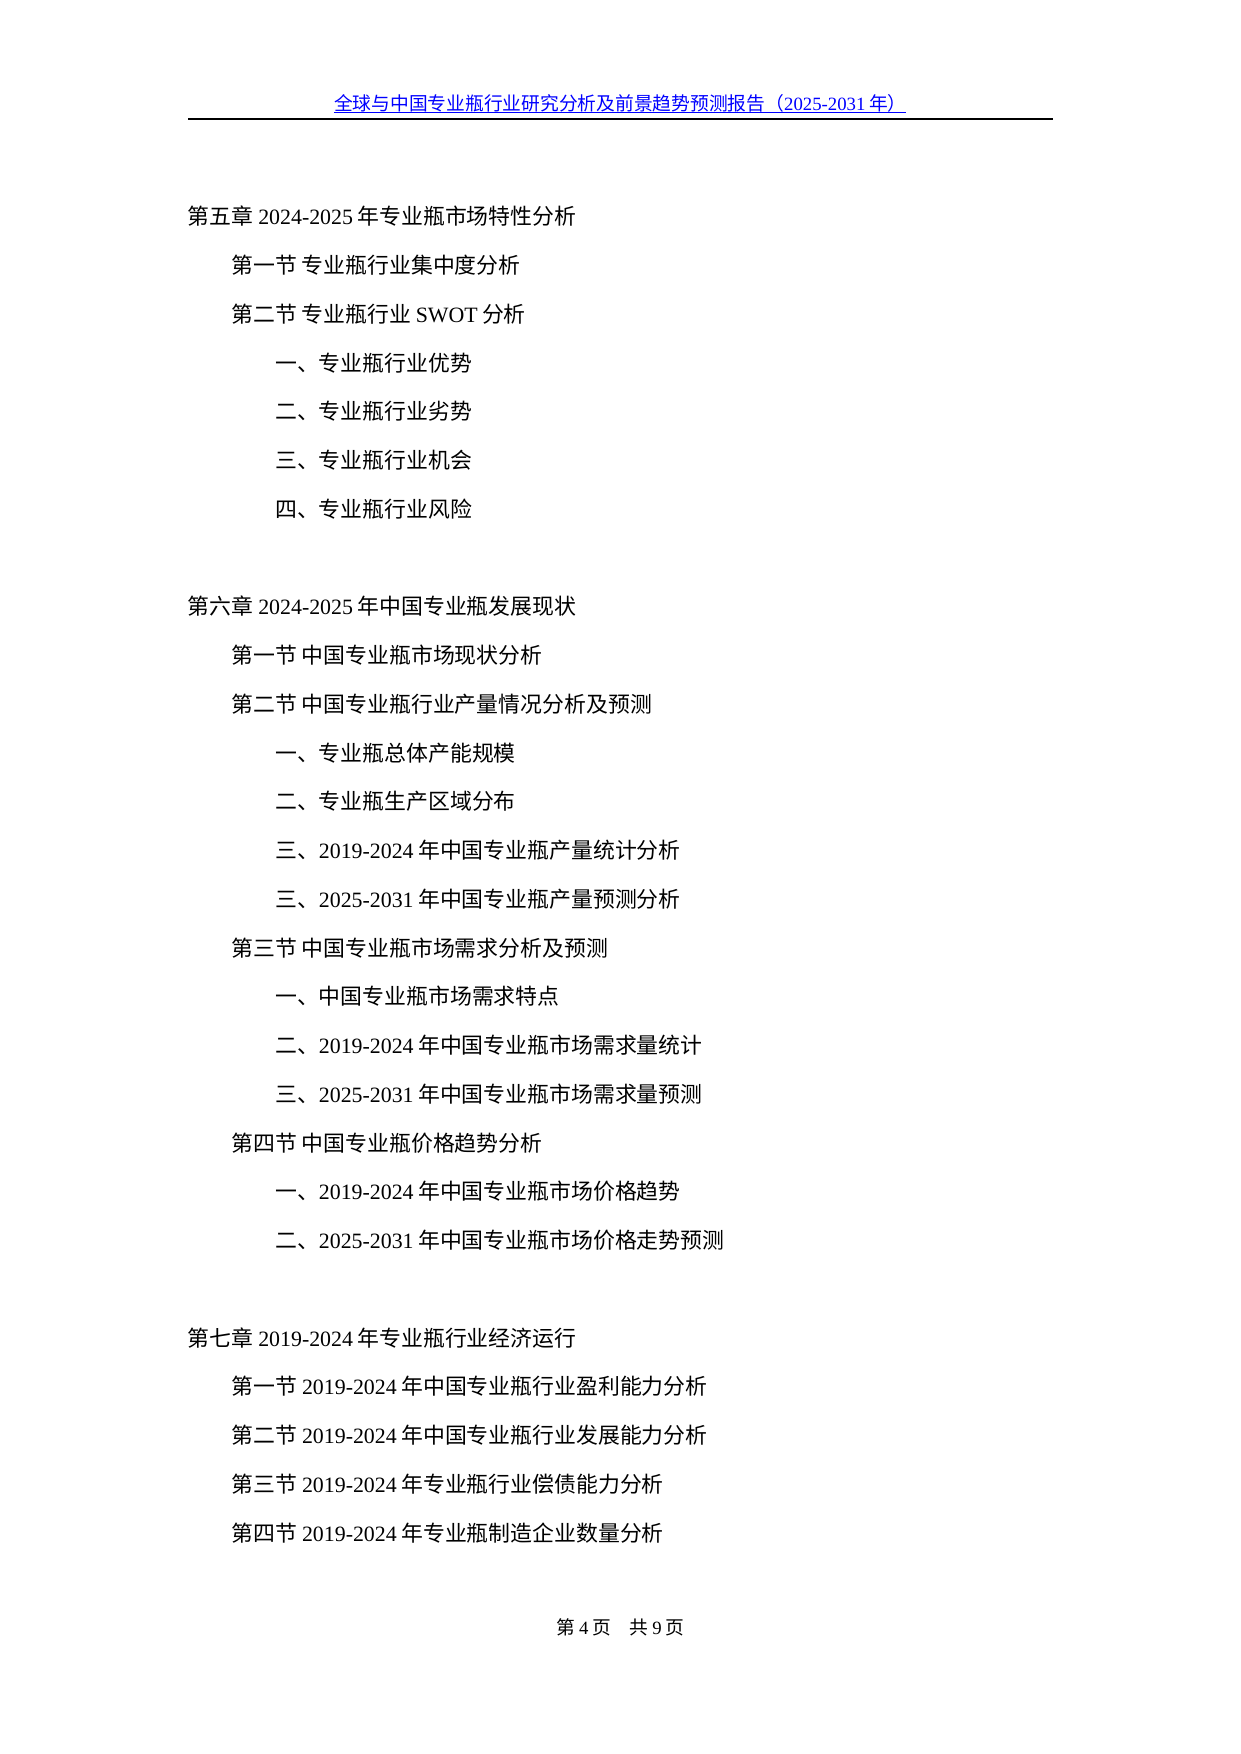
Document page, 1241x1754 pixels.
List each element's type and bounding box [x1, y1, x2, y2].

text [187, 150, 1053, 1548]
